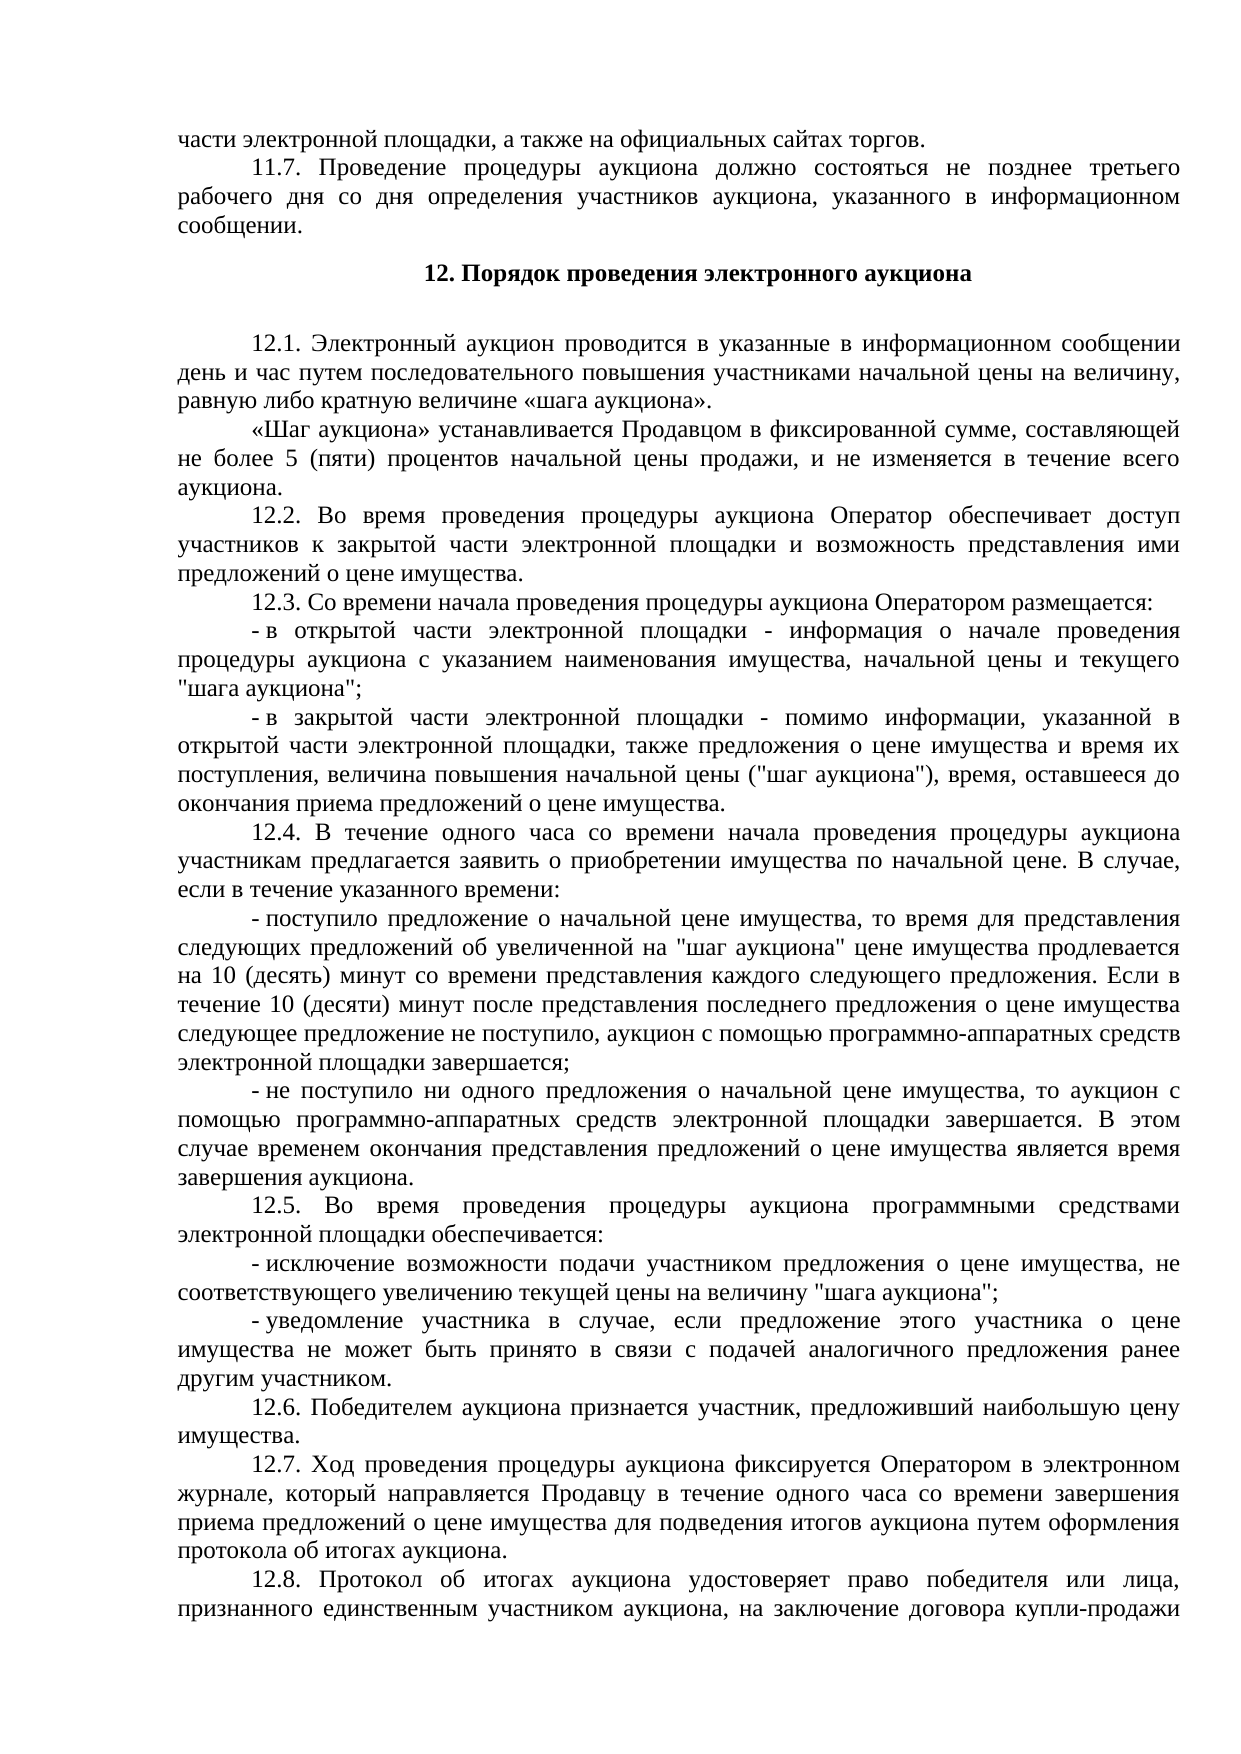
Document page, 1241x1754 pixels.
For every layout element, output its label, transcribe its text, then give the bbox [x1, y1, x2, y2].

text - исключение возможности подачи участником предложения о цене имущества, не соответствующего увеличению текущей цены на величину "шага аукциона"; [177, 1248, 1181, 1305]
text 12.6. Победителем аукциона признается участник, предложивший наибольшую цену имущества. [177, 1392, 1181, 1449]
list Порядок проведения электронного аукциона [215, 258, 1181, 287]
text 11.7. Проведение процедуры аукциона должно состояться не позднее третьего рабочего дня со дня определения участников аукциона, указанного в информационном сообщении. [177, 152, 1181, 239]
text - в открытой части электронной площадки - информация о начале проведения процедуры аукциона с указанием наименования имущества, начальной цены и текущего "шага аукциона"; [177, 615, 1181, 702]
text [177, 124, 1181, 152]
text - поступило предложение о начальной цене имущества, то время для представления следующих предложений об увеличенной на "шаг аукциона" цене имущества продлевается на 10 (десять) минут со времени представления каждого следующего предложения. Если в течение 10 (десяти) минут после представления последнего предложения о цене имущества следующее предложение не поступило, аукцион с помощью программно-аппаратных средств электронной площадки завершается; [177, 903, 1181, 1075]
list 12.2. Во время проведения процедуры аукциона Оператор обеспечивает доступ участников к закрытой части электронной площадки и возможность представления ими предложений о цене имущества. [177, 500, 1181, 587]
text 12.5. Во время проведения процедуры аукциона программными средствами электронной площадки обеспечивается: [177, 1190, 1181, 1248]
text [177, 1564, 1181, 1622]
text 12.3. Со времени начала проведения процедуры аукциона Оператором размещается: [177, 587, 1181, 615]
text 12.7. Ход проведения процедуры аукциона фиксируется Оператором в электронном журнале, который направляется Продавцу в течение одного часа со времени завершения приема предложений о цене имущества для подведения итогов аукциона путем оформления протокола об итогах аукциона. [177, 1449, 1181, 1564]
text - не поступило ни одного предложения о начальной цене имущества, то аукцион с помощью программно-аппаратных средств электронной площадки завершается. В этом случае временем окончания представления предложений о цене имущества является время завершения аукциона. [177, 1075, 1181, 1190]
text - в закрытой части электронной площадки - помимо информации, указанной в открытой части электронной площадки, также предложения о цене имущества и время их поступления, величина повышения начальной цены ("шаг аукциона"), время, оставшееся до окончания приема предложений о цене имущества. [177, 702, 1181, 817]
text «Шаг аукциона» устанавливается Продавцом в фиксированной сумме, составляющей не более 5 (пяти) процентов начальной цены продажи, и не изменяется в течение всего аукциона. [177, 414, 1181, 500]
text - уведомление участника в случае, если предложение этого участника о цене имущества не может быть принято в связи с подачей аналогичного предложения ранее другим участником. [177, 1305, 1181, 1392]
text 12.4. В течение одного часа со времени начала проведения процедуры аукциона участникам предлагается заявить о приобретении имущества по начальной цене. В случае, если в течение указанного времени: [177, 817, 1181, 903]
text 12.1. Электронный аукцион проводится в указанные в информационном сообщении день и час путем последовательного повышения участниками начальной цены на величину, равную либо кратную величине «шага аукциона». [177, 328, 1181, 414]
